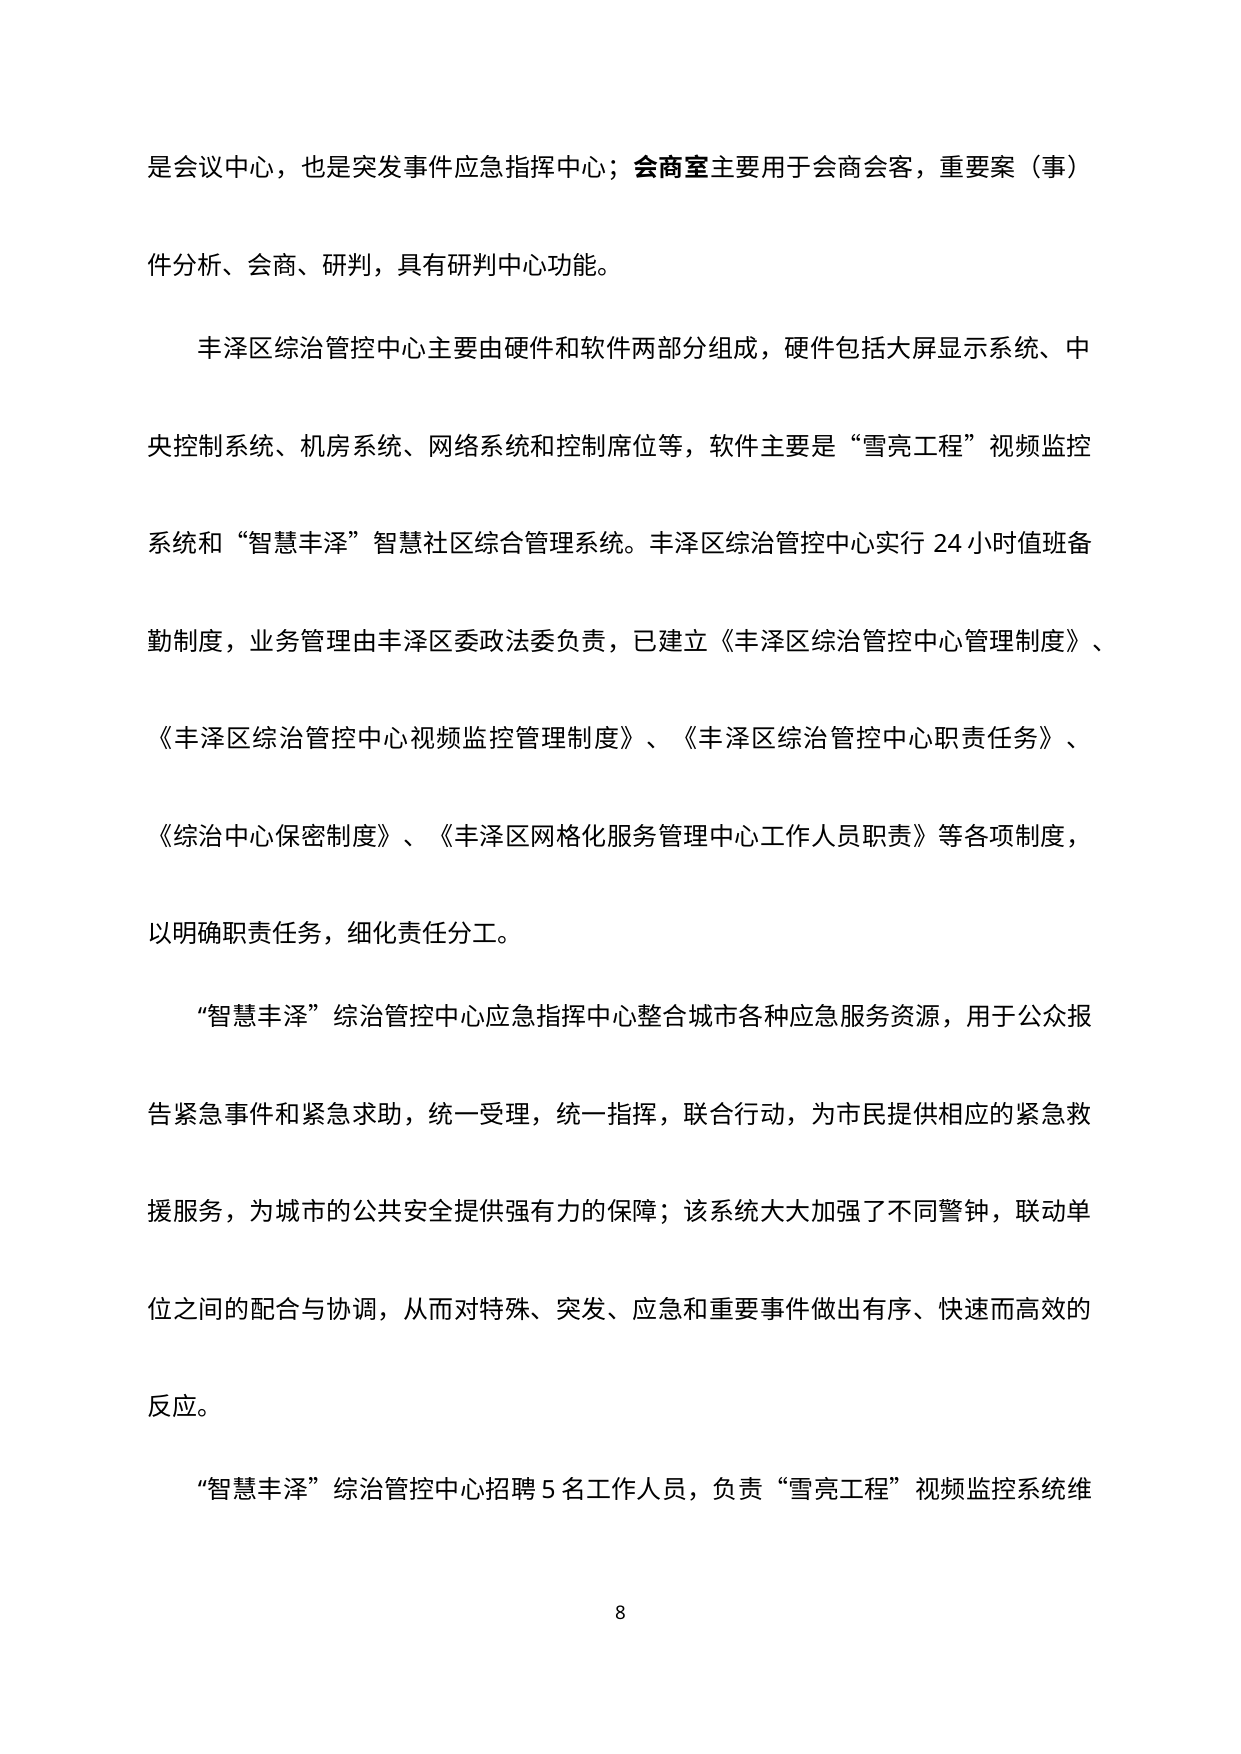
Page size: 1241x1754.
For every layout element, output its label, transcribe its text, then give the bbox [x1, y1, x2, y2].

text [148, 133, 1092, 296]
text “智慧丰泽”综治管控中心应急指挥中心整合城市各种应急服务资源，用于公众报告紧急事件和紧急求助，统一受理，统一指挥，联合行动，为市民提供相应的紧急救援服务，为城市的公共安全提供强有力的保障；该系统大大加强了不同警钟，联动单位之间的配合与协调，从而对特殊、突发、应急和重要事件做出有序、快速而高效的反应。 [148, 982, 1092, 1437]
text 丰泽区综治管控中心主要由硬件和软件两部分组成，硬件包括大屏显示系统、中央控制系统、机房系统、网络系统和控制席位等，软件主要是“雪亮工程”视频监控系统和“智慧丰泽”智慧社区综合管理系统。丰泽区综治管控中心实行24小时值班备勤制度，业务管理由丰泽区委政法委负责，已建立《丰泽区综治管控中心管理制度》、《丰泽区综治管控中心视频监控管理制度》、《丰泽区综治管控中心职责任务》、《综治中心保密制度》、《丰泽区网格化服务管理中心工作人员职责》等各项制度，以明确职责任务，细化责任分工。 [148, 314, 1092, 964]
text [148, 1455, 1092, 1520]
